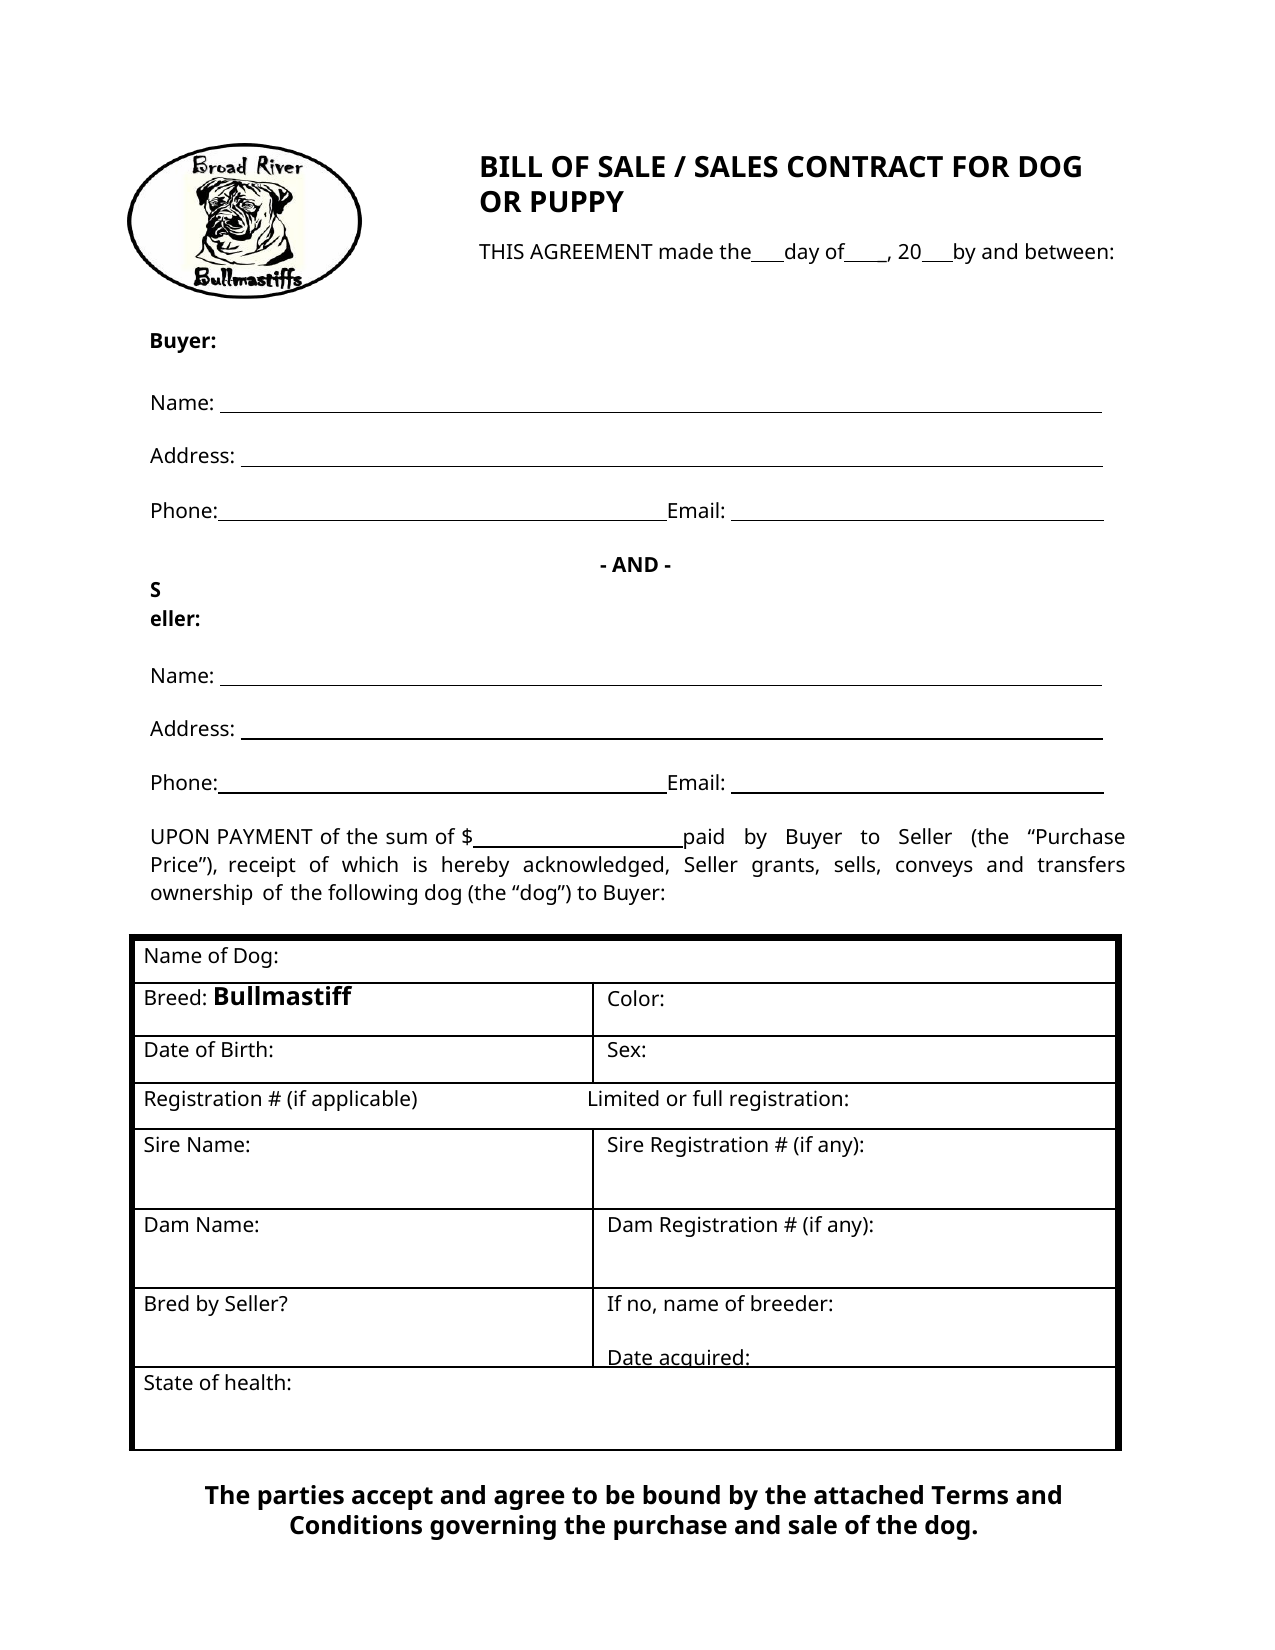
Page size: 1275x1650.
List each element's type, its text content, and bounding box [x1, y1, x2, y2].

table_cell Breed: Bullmastiff [135, 984, 592, 1035]
text Address: [150, 441, 1137, 470]
subtitle The parties accept and agree to be bound by the attached Terms and Conditions governing the purchase and sale of the dog. [183, 1480, 1083, 1540]
table_cell Registration # (if applicable) Limited or full registration: [135, 1084, 1115, 1128]
table_cell Dam Registration # (if any): [594, 1210, 1115, 1287]
text Name: [150, 661, 1137, 689]
text Phone: Email: [150, 496, 1137, 524]
table_cell Date of Birth: [135, 1037, 592, 1082]
text THIS AGREEMENT made the day of _, 20 by and between: [479, 237, 1137, 265]
text Address: [150, 714, 1137, 742]
text UPON PAYMENT of the sum of $ paid by Buyer to Seller (the “Purchase Price”), receipt of which is hereby acknowledged, Seller grants, sells, conveys and transfers ownership of the following dog (the “dog”) to Buyer: [150, 822, 1125, 906]
subtitle Buyer: [117, 326, 903, 354]
text Phone: Email: [150, 768, 1137, 797]
table_cell Color: [594, 984, 1115, 1035]
table_cell Sire Registration # (if any): [594, 1130, 1115, 1207]
text - AND - [600, 551, 1137, 579]
table_cell State of health: [135, 1368, 1115, 1449]
picture [127, 143, 460, 299]
table_header Name of Dog: [135, 941, 1115, 982]
table_cell Sex: [594, 1037, 1115, 1082]
text BILL OF SALE / SALES CONTRACT FOR DOG OR PUPPY [479, 149, 1109, 219]
text Name: [150, 389, 1137, 415]
table_cell Dam Name: [135, 1210, 592, 1287]
subtitle Seller: [150, 575, 208, 632]
table_cell If no, name of breeder: Date acquired: [594, 1289, 1115, 1366]
table_cell Bred by Seller? [135, 1289, 592, 1366]
table_cell Sire Name: [135, 1130, 592, 1207]
